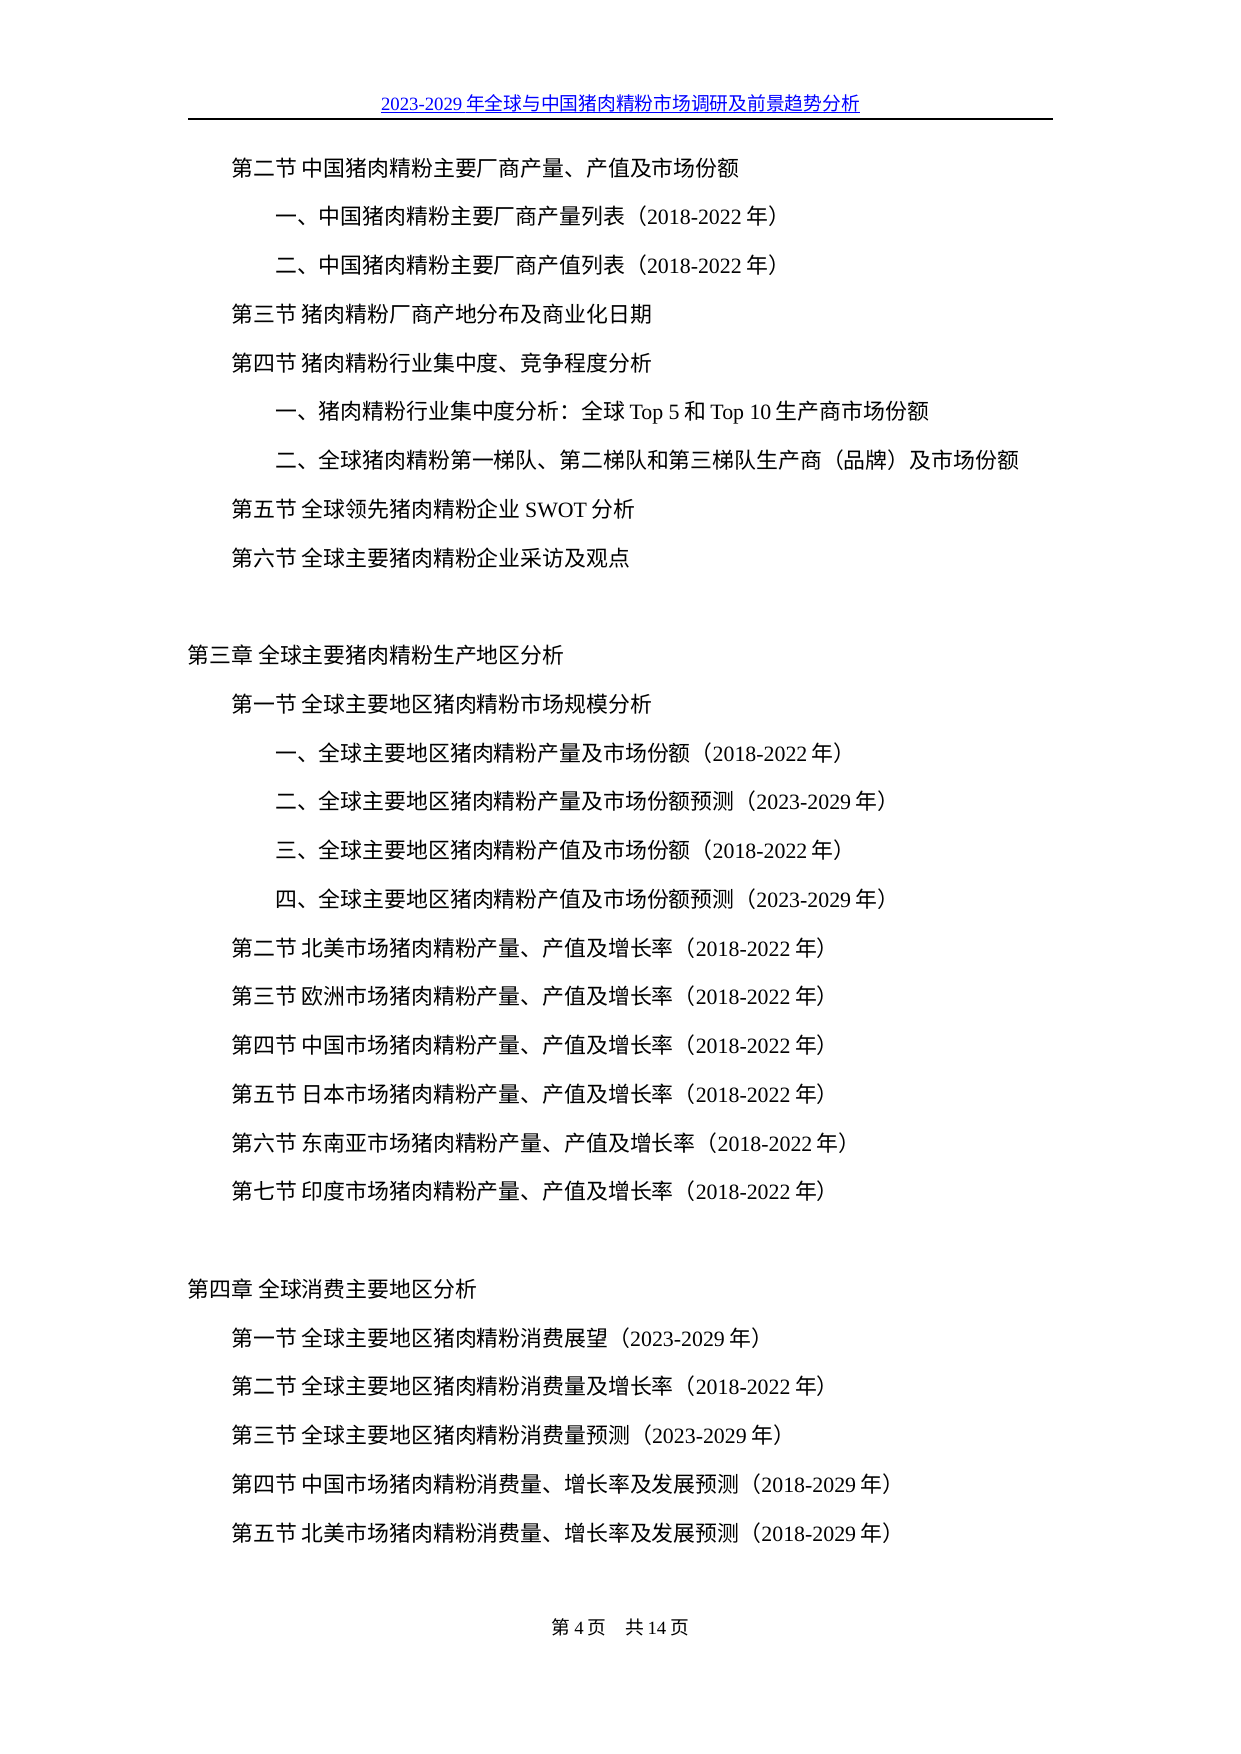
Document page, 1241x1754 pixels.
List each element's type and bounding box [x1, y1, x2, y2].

text [187, 150, 1053, 1548]
